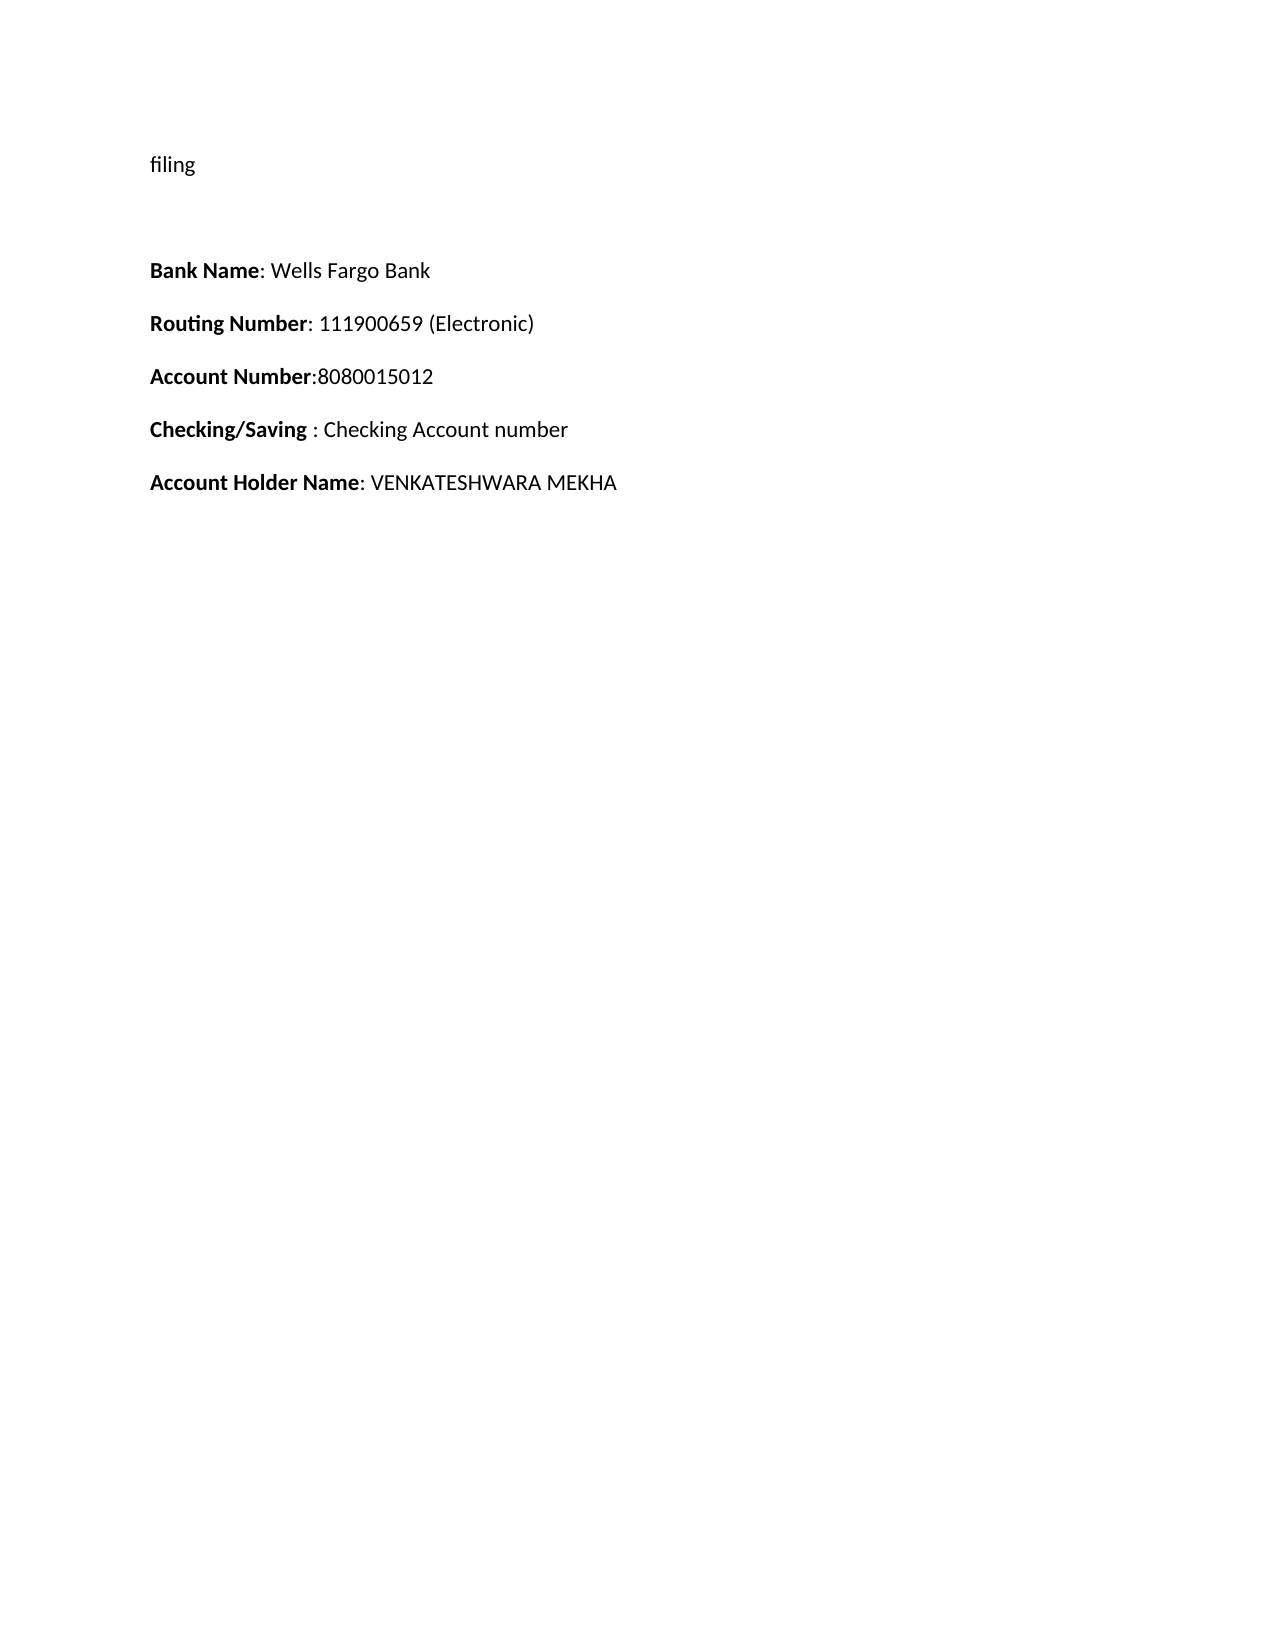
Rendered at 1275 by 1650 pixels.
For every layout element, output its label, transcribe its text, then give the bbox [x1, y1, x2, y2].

text Routing Number: 111900659 (Electronic) [150, 309, 1125, 337]
text filing [150, 150, 1125, 178]
text Checking/Saving : Checking Account number [150, 415, 1125, 443]
text Account Holder Name: VENKATESHWARA MEKHA [150, 468, 1125, 496]
text Bank Name: Wells Fargo Bank [150, 256, 1125, 284]
text Account Number:8080015012 [150, 362, 1125, 390]
